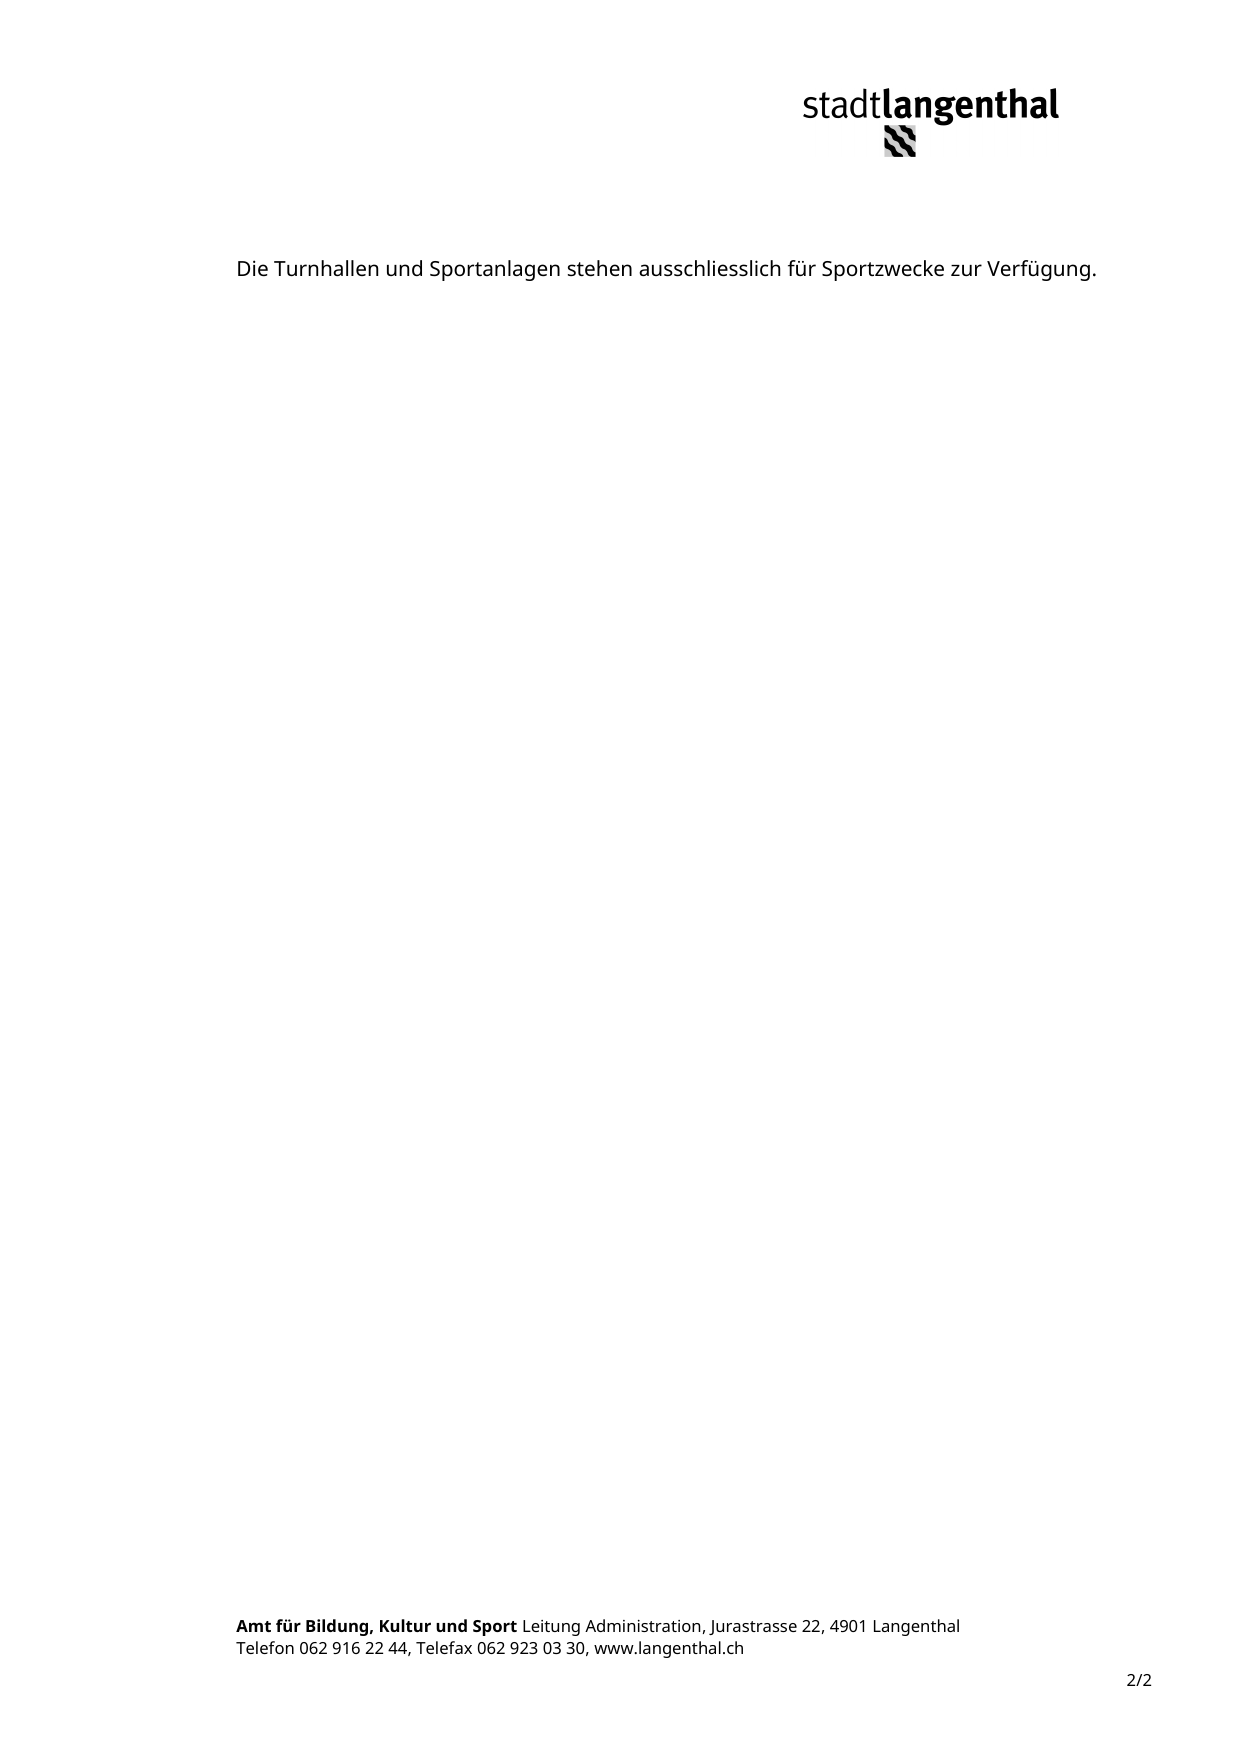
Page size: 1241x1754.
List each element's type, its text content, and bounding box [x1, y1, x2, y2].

text Die Turnhallen und Sportanlagen stehen ausschliesslich für Sportzwecke zur Verfügung. [236, 254, 1152, 282]
picture [803, 88, 1059, 157]
